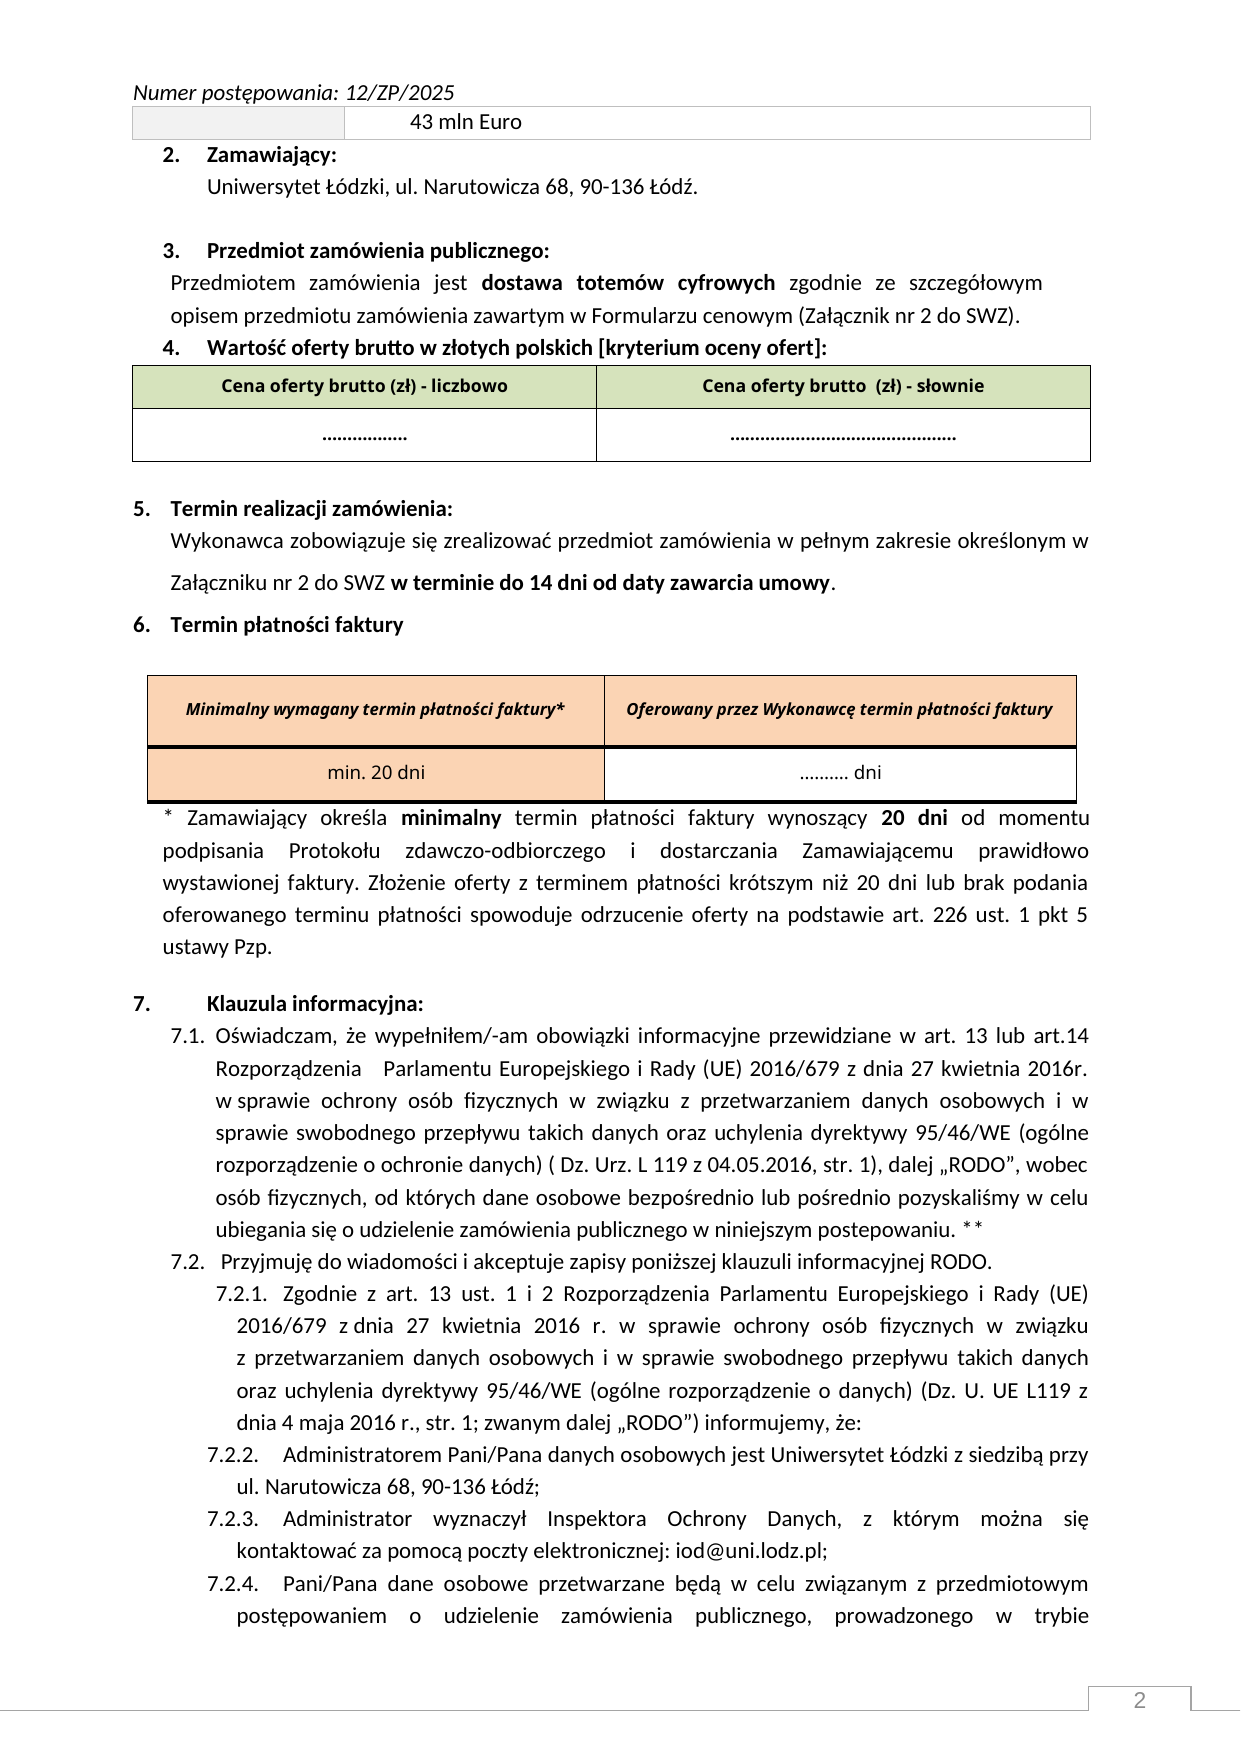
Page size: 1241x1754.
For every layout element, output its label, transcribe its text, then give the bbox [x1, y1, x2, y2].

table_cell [345, 107, 1090, 139]
list Uniwersytet Łódzki, ul. Narutowicza 68, 90-136 Łódź. [207, 172, 1090, 200]
table_cell ……………………………………… [597, 409, 1090, 461]
table_header Cena oferty brutto (zł) - liczbowo [133, 366, 596, 408]
table_cell …………….. [133, 409, 596, 461]
subtitle Przedmiot zamówienia publicznego: [162, 236, 1090, 264]
subtitle Zamawiający: [162, 140, 1090, 168]
list Termin realizacji zamówienia: [133, 494, 1090, 522]
table_header Oferowany przez Wykonawcę termin płatności faktury [605, 676, 1076, 745]
table_cell min. 20 dni [148, 749, 604, 800]
list Zgodnie z art. 13 ust. 1 i 2 Rozporządzenia Parlamentu Europejskiego i Rady (UE) 2016/679 z dnia 27 kwietnia 2016 r. w sprawie ochrony osób fizycznych w związku z przetwarzaniem danych osobowych i w sprawie swobodnego przepływu takich danych oraz uchylenia dyrektywy 95/46/WE (ogólne rozporządzenie o danych) (Dz. U. UE L119 z dnia 4 maja 2016 r., str. 1; zwanym dalej „RODO”) informujemy, że: [216, 1279, 1090, 1436]
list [207, 1569, 1090, 1629]
table_header Minimalny wymagany termin płatności faktury* [148, 676, 604, 745]
list Administrator wyznaczył Inspektora Ochrony Danych, z którym można się kontaktować za pomocą poczty elektronicznej: iod@uni.lodz.pl; [207, 1504, 1090, 1565]
list * Zamawiający określa minimalny termin płatności faktury wynoszący 20 dni od momentu podpisania Protokołu zdawczo-odbiorczego i dostarczania Zamawiającemu prawidłowo wystawionej faktury. Złożenie oferty z terminem płatności krótszym niż 20 dni lub brak podania oferowanego terminu płatności spowoduje odrzucenie oferty na podstawie art. 226 ust. 1 pkt 5 ustawy Pzp. [162, 803, 1090, 960]
table_header Cena oferty brutto (zł) - słownie [597, 366, 1090, 408]
text Przedmiotem zamówienia jest dostawa totemów cyfrowych zgodnie ze szczegółowym opisem przedmiotu zamówienia zawartym w Formularzu cenowym (Załącznik nr 2 do SWZ). [170, 268, 1043, 329]
list Administratorem Pani/Pana danych osobowych jest Uniwersytet Łódzki z siedzibą przy ul. Narutowicza 68, 90-136 Łódź; [207, 1440, 1090, 1500]
list Termin płatności faktury [133, 610, 1090, 638]
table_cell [133, 107, 344, 139]
list Oświadczam, że wypełniłem/-am obowiązki informacyjne przewidziane w art. 13 lub art.14 Rozporządzenia Parlamentu Europejskiego i Rady (UE) 2016/679 z dnia 27 kwietnia 2016r. w sprawie ochrony osób fizycznych w związku z przetwarzaniem danych osobowych i w sprawie swobodnego przepływu takich danych oraz uchylenia dyrektywy 95/46/WE (ogólne rozporządzenie o ochronie danych) ( Dz. Urz. L 119 z 04.05.2016, str. 1), dalej „RODO”, wobec osób fizycznych, od których dane osobowe bezpośrednio lub pośrednio pozyskaliśmy w celu ubiegania się o udzielenie zamówienia publicznego w niniejszym postepowaniu. ** [170, 1022, 1090, 1243]
subtitle Klauzula informacyjna: [133, 989, 1090, 1017]
list Przyjmuję do wiadomości i akceptuje zapisy poniższej klauzuli informacyjnej RODO. [170, 1247, 1090, 1275]
text Wykonawca zobowiązuje się zrealizować przedmiot zamówienia w pełnym zakresie określonym w Załączniku nr 2 do SWZ w terminie do 14 dni od daty zawarcia umowy. [170, 526, 1090, 596]
table_cell ………. dni [605, 749, 1076, 800]
subtitle Wartość oferty brutto w złotych polskich [kryterium oceny ofert]: [162, 333, 1090, 361]
